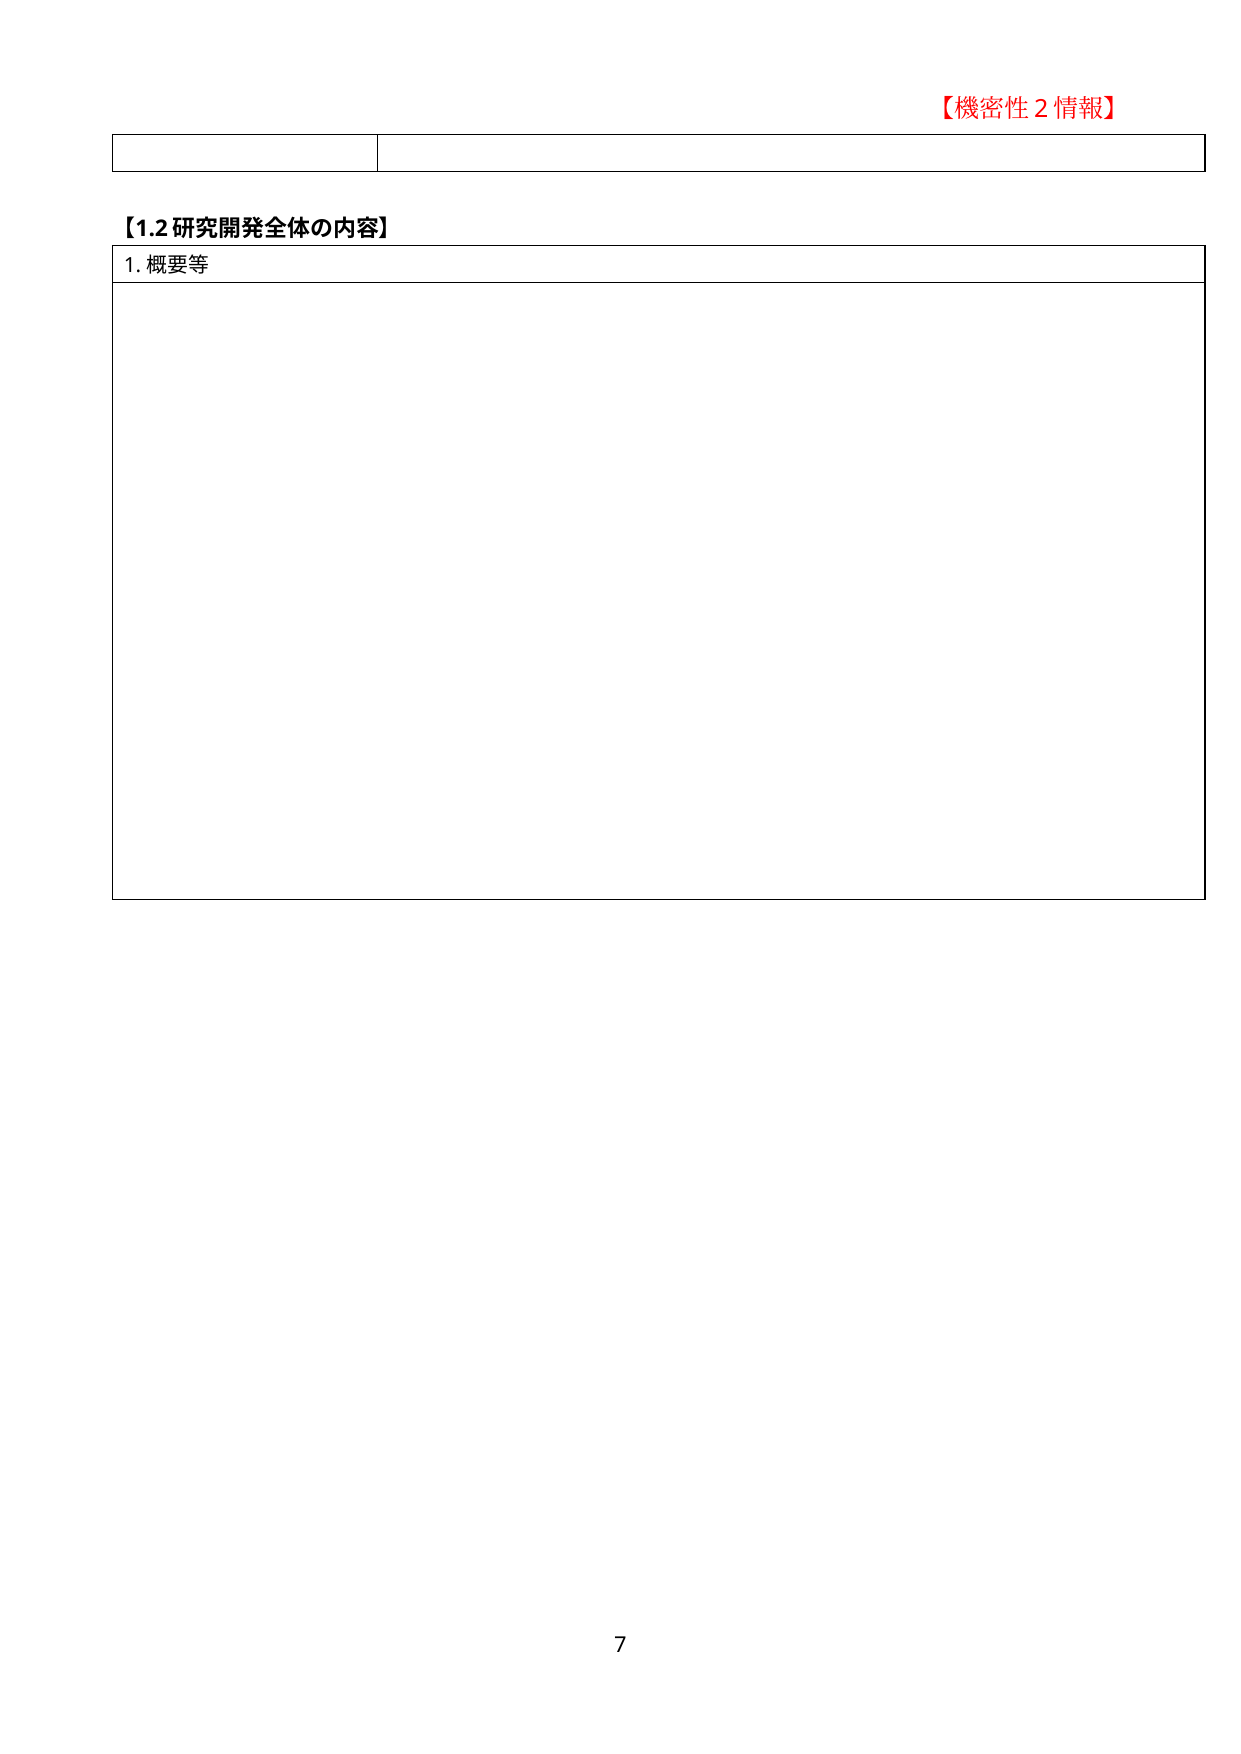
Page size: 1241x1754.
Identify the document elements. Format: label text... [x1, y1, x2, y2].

text 【1.2研究開発全体の内容】 [112, 208, 1128, 245]
table_cell [113, 283, 1204, 899]
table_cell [378, 135, 1204, 171]
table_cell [113, 135, 377, 171]
table_header 1. 概要等 [113, 246, 1204, 282]
